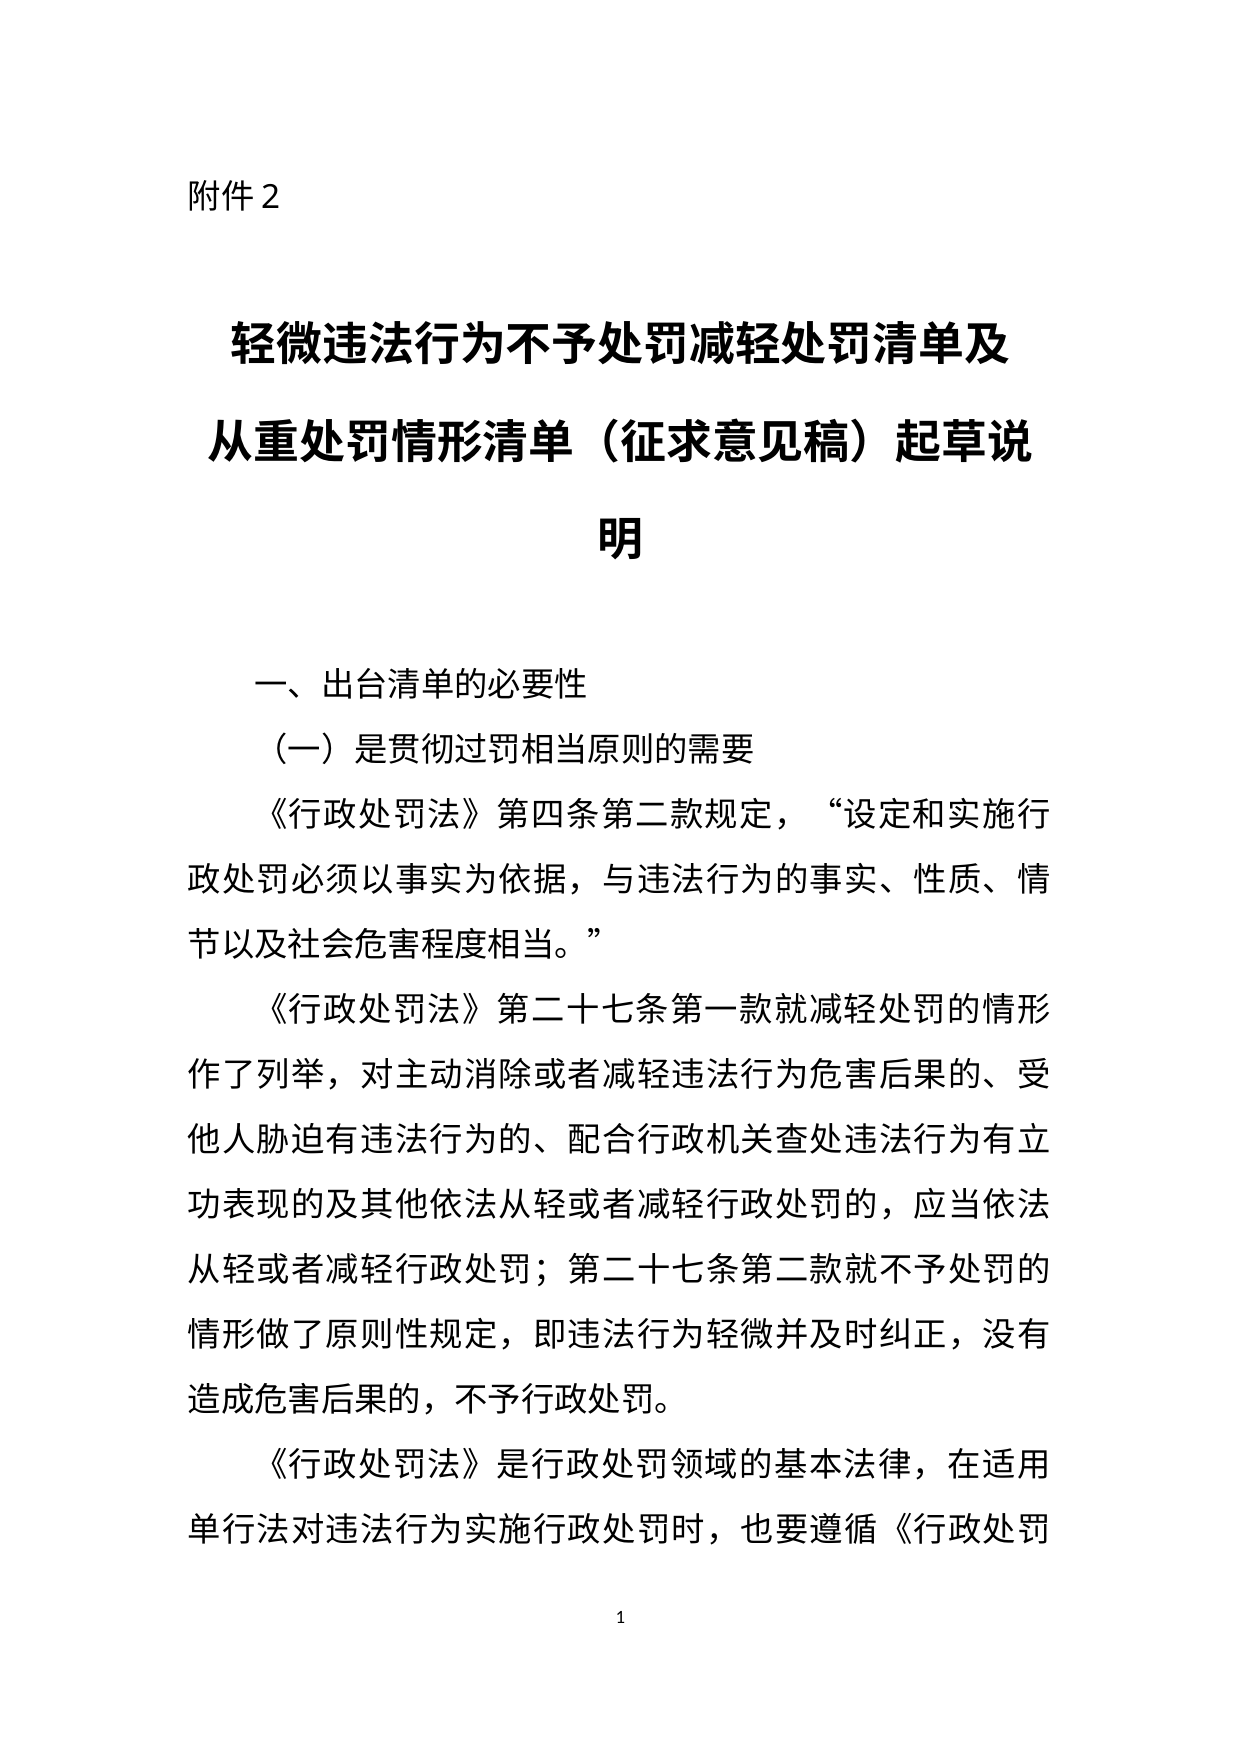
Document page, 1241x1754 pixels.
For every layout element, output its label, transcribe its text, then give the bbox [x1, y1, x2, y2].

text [187, 1429, 1053, 1559]
text 从重处罚情形清单（征求意见稿）起草说明 [187, 389, 1053, 584]
text 附件2 [187, 162, 1053, 227]
text 《行政处罚法》第二十七条第一款就减轻处罚的情形作了列举，对主动消除或者减轻违法行为危害后果的、受他人胁迫有违法行为的、配合行政机关查处违法行为有立功表现的及其他依法从轻或者减轻行政处罚的，应当依法从轻或者减轻行政处罚；第二十七条第二款就不予处罚的情形做了原则性规定，即违法行为轻微并及时纠正，没有造成危害后果的，不予行政处罚。 [187, 974, 1053, 1429]
text 一、出台清单的必要性 [187, 649, 1053, 714]
text 《行政处罚法》第四条第二款规定，“设定和实施行政处罚必须以事实为依据，与违法行为的事实、性质、情节以及社会危害程度相当。” [187, 779, 1053, 974]
text （一）是贯彻过罚相当原则的需要 [187, 714, 1053, 779]
text 轻微违法行为不予处罚减轻处罚清单及 [187, 292, 1053, 389]
